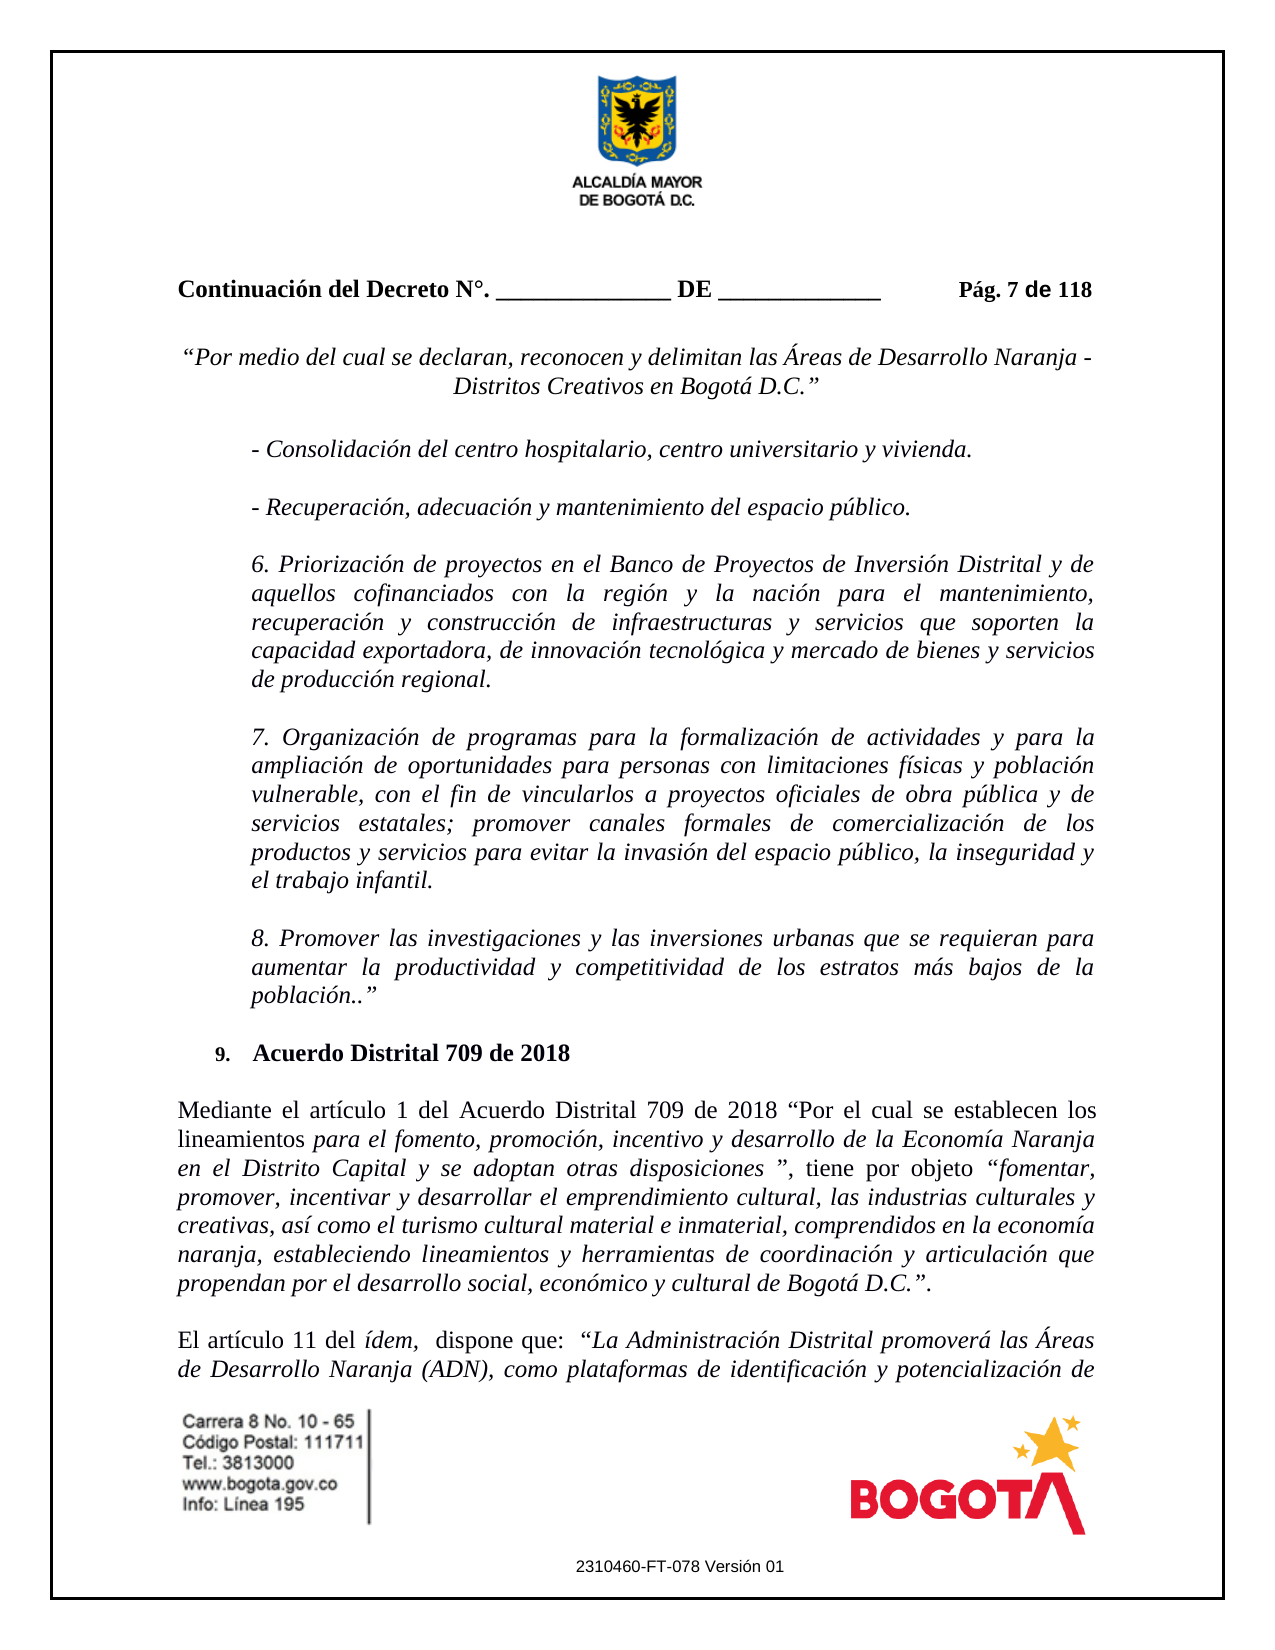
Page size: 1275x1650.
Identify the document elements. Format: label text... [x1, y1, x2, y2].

text - Recuperación, adecuación y mantenimiento del espacio público. [251, 492, 1098, 520]
picture [177, 1403, 378, 1538]
list Acuerdo Distrital 709 de 2018 [215, 1038, 1098, 1067]
text 6. Priorización de proyectos en el Banco de Proyectos de Inversión Distrital y de aquellos cofinanciados con la región y la nación para el mantenimiento, recuperación y construcción de infraestructuras y servicios que soporten la capacidad exportadora, de innovación tecnológica y mercado de bienes y servicios de producción regional. [251, 549, 1098, 693]
text 8. Promover las investigaciones y las inversiones urbanas que se requieran para aumentar la productividad y competitividad de los estratos más bajos de la población..” [251, 923, 1098, 1009]
picture [563, 65, 712, 217]
text Mediante el artículo 1 del Acuerdo Distrital 709 de 2018 “Por el cual se establecen los lineamientos para el fomento, promoción, incentivo y desarrollo de la Economía Naranja en el Distrito Capital y se adoptan otras disposiciones ”, tiene por objeto “fomentar, promover, incentivar y desarrollar el emprendimiento cultural, las industrias culturales y creativas, así como el turismo cultural material e inmaterial, comprendidos en la economía naranja, estableciendo lineamientos y herramientas de coordinación y articulación que propendan por el desarrollo social, económico y cultural de Bogotá D.C.”. [177, 1095, 1098, 1297]
text 7. Organización de programas para la formalización de actividades y para la ampliación de oportunidades para personas con limitaciones físicas y población vulnerable, con el fin de vincularlos a proyectos oficiales de obra pública y de servicios estatales; promover canales formales de comercialización de los productos y servicios para evitar la invasión del espacio público, la inseguridad y el trabajo infantil. [251, 722, 1098, 894]
text - Consolidación del centro hospitalario, centro universitario y vivienda. [251, 434, 1098, 463]
picture [832, 1411, 1117, 1554]
